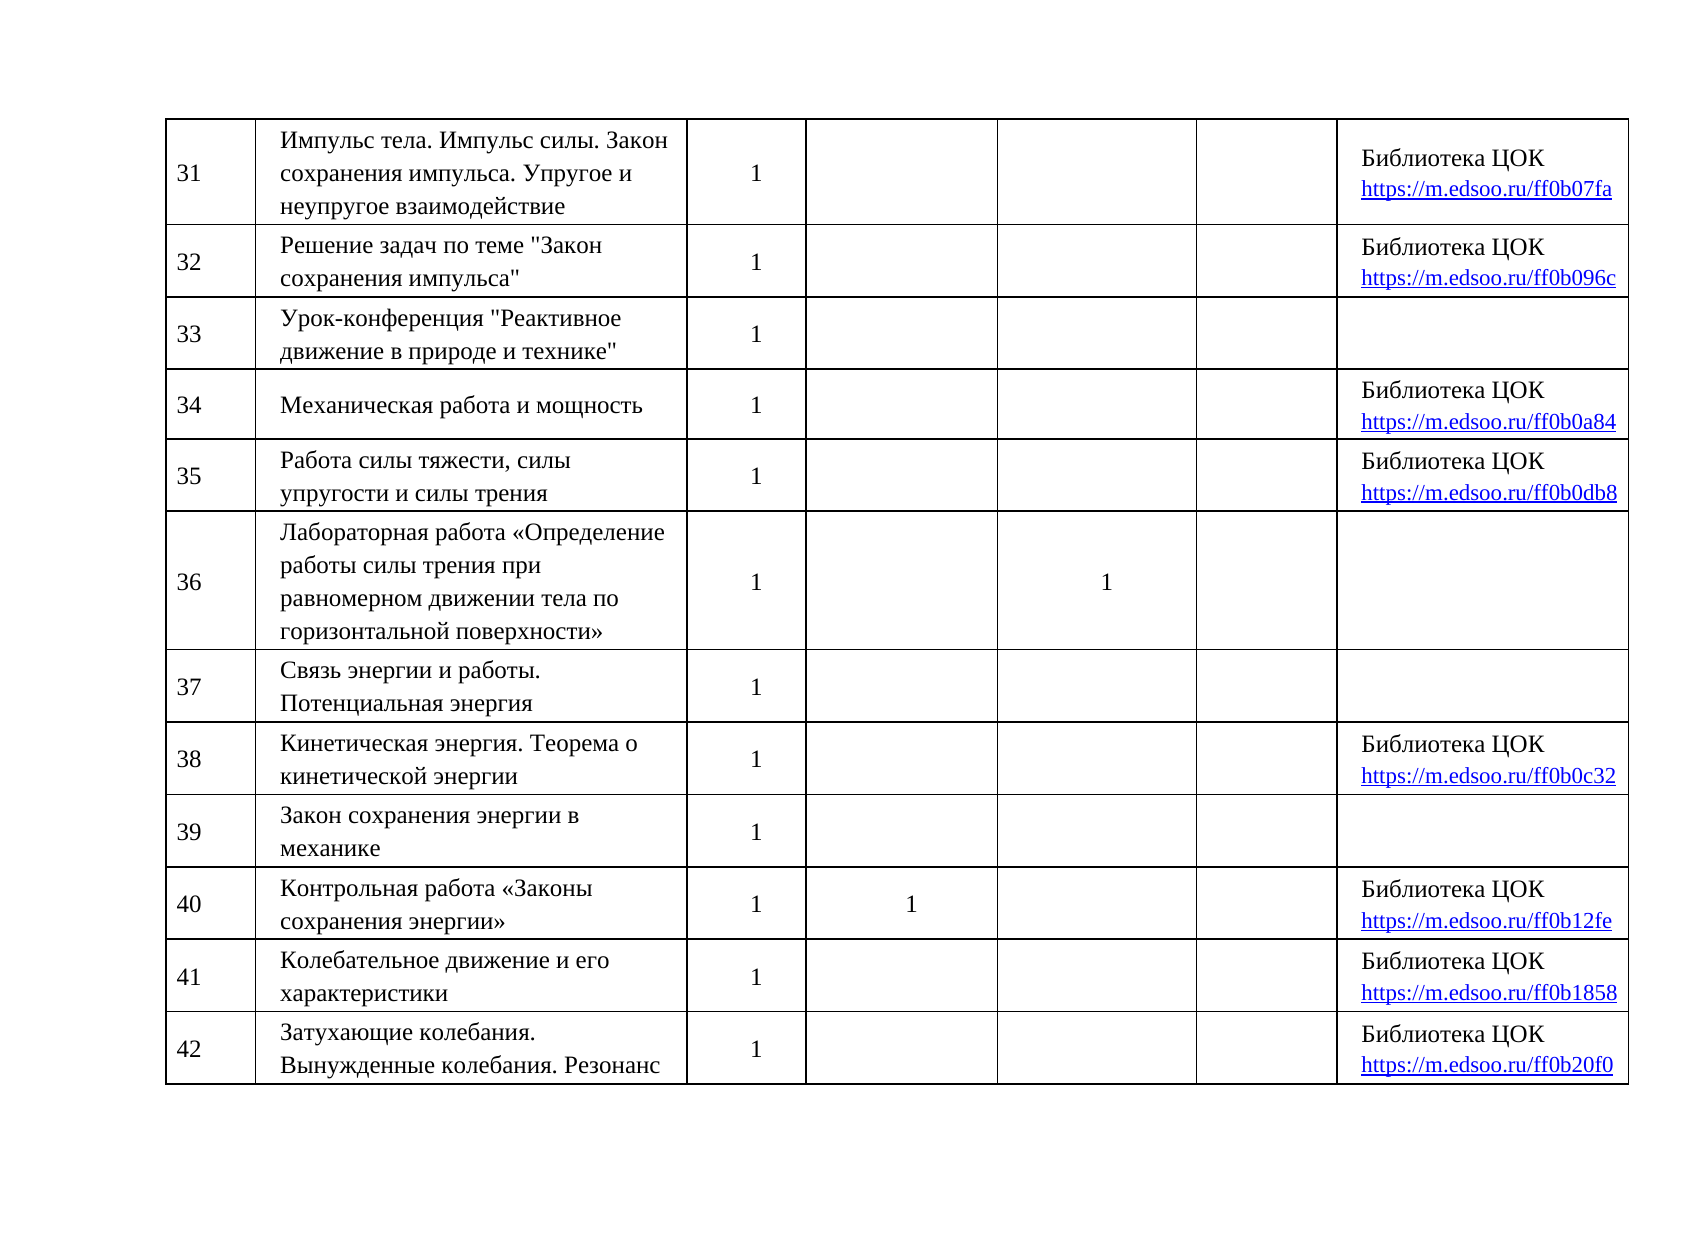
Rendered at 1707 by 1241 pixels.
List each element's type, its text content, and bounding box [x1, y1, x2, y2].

table_cell 37 [167, 650, 255, 721]
table_cell [807, 1012, 997, 1083]
table_cell 1 [998, 512, 1196, 649]
table_cell [1197, 120, 1336, 223]
table_cell Лабораторная работа «Определение работы силы трения при равномерном движении тела по горизонтальной поверхности» [256, 512, 686, 649]
table_cell 38 [167, 723, 255, 793]
table_cell [998, 298, 1196, 368]
table_cell 32 [167, 225, 255, 296]
table_cell Урок-конференция "Реактивное движение в природе и технике" [256, 298, 686, 368]
table_cell 1 [688, 795, 805, 866]
table_cell 42 [167, 1012, 255, 1083]
table_cell [807, 440, 997, 510]
table_cell [998, 1012, 1196, 1083]
table_cell Кинетическая энергия. Теорема о кинетической энергии [256, 723, 686, 793]
table_cell [807, 298, 997, 368]
table_cell 1 [688, 225, 805, 296]
table_cell [998, 370, 1196, 438]
table_cell 1 [807, 868, 997, 938]
table_cell Библиотека ЦОК https://m.edsoo.ru/ff0b0a84 [1338, 370, 1628, 438]
table_cell 1 [688, 120, 805, 223]
table_cell 1 [688, 440, 805, 510]
table_cell Библиотека ЦОК https://m.edsoo.ru/ff0b20f0 [1338, 1012, 1628, 1083]
table_cell [1338, 298, 1628, 368]
table_cell [998, 723, 1196, 793]
table_cell [1197, 723, 1336, 793]
table_cell Колебательное движение и его характеристики [256, 940, 686, 1011]
table_cell [1338, 512, 1628, 649]
table_cell 31 [167, 120, 255, 223]
table_cell Затухающие колебания. Вынужденные колебания. Резонанс [256, 1012, 686, 1083]
table_cell 1 [688, 370, 805, 438]
table_cell [998, 225, 1196, 296]
table_cell Библиотека ЦОК https://m.edsoo.ru/ff0b0c32 [1338, 723, 1628, 793]
table_cell [807, 370, 997, 438]
table_cell [998, 795, 1196, 866]
table_cell [1197, 650, 1336, 721]
table_cell 1 [688, 1012, 805, 1083]
table_cell 40 [167, 868, 255, 938]
table_cell [807, 795, 997, 866]
table_cell [1197, 225, 1336, 296]
table_cell [807, 723, 997, 793]
table_cell 1 [688, 940, 805, 1011]
table_cell [1197, 868, 1336, 938]
table_cell [998, 440, 1196, 510]
table_cell [998, 650, 1196, 721]
table_cell [1197, 440, 1336, 510]
table_cell 1 [688, 868, 805, 938]
table_cell [1197, 298, 1336, 368]
table_cell [1197, 370, 1336, 438]
table_cell 33 [167, 298, 255, 368]
table_cell 39 [167, 795, 255, 866]
table_cell [1338, 650, 1628, 721]
table_cell 36 [167, 512, 255, 649]
table_cell Механическая работа и мощность [256, 370, 686, 438]
table_cell Импульс тела. Импульс силы. Закон сохранения импульса. Упругое и неупругое взаимодействие [256, 120, 686, 223]
table_cell [1197, 940, 1336, 1011]
table_cell [807, 650, 997, 721]
table_cell 41 [167, 940, 255, 1011]
table_cell Библиотека ЦОК https://m.edsoo.ru/ff0b0db8 [1338, 440, 1628, 510]
table_cell 1 [688, 723, 805, 793]
table_cell [807, 940, 997, 1011]
table_cell 1 [688, 650, 805, 721]
table_cell 34 [167, 370, 255, 438]
table_cell 1 [688, 298, 805, 368]
table_cell Библиотека ЦОК https://m.edsoo.ru/ff0b1858 [1338, 940, 1628, 1011]
table_cell Работа силы тяжести, силы упругости и силы трения [256, 440, 686, 510]
table_cell Решение задач по теме "Закон сохранения импульса" [256, 225, 686, 296]
table_cell [807, 120, 997, 223]
table_cell [998, 120, 1196, 223]
table_cell Библиотека ЦОК https://m.edsoo.ru/ff0b096c [1338, 225, 1628, 296]
table_cell [807, 512, 997, 649]
table_cell Библиотека ЦОК https://m.edsoo.ru/ff0b07fa [1338, 120, 1628, 223]
table_cell [1197, 512, 1336, 649]
table_cell 35 [167, 440, 255, 510]
table_cell [807, 225, 997, 296]
table_cell Библиотека ЦОК https://m.edsoo.ru/ff0b12fe [1338, 868, 1628, 938]
table_cell [1197, 1012, 1336, 1083]
table_cell [998, 868, 1196, 938]
table_cell [1197, 795, 1336, 866]
table_cell [998, 940, 1196, 1011]
table_cell [1338, 795, 1628, 866]
table_cell Закон сохранения энергии в механике [256, 795, 686, 866]
table_cell 1 [688, 512, 805, 649]
table_cell Связь энергии и работы. Потенциальная энергия [256, 650, 686, 721]
table_cell Контрольная работа «Законы сохранения энергии» [256, 868, 686, 938]
